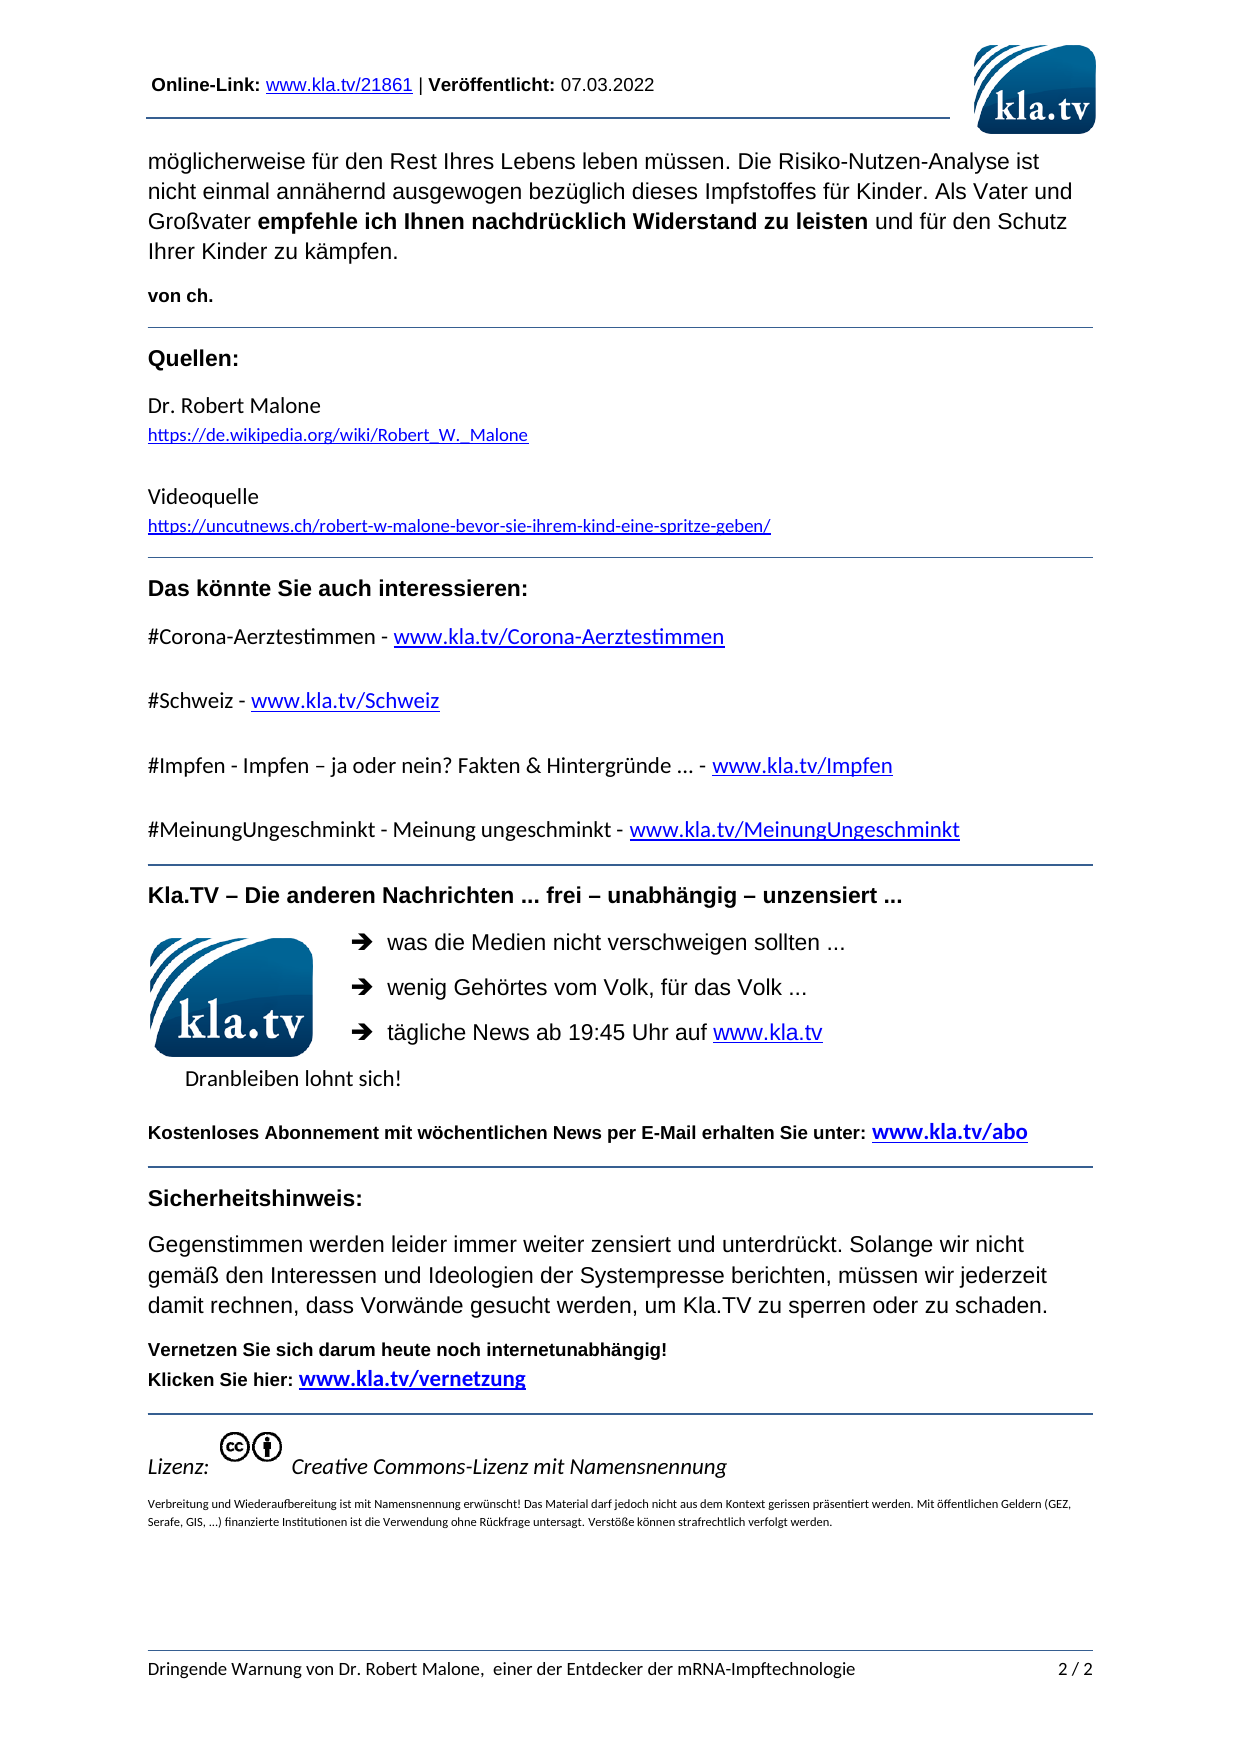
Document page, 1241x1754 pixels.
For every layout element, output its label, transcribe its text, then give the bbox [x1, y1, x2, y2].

picture [974, 45, 1096, 134]
text Verbreitung und Wiederaufbereitung ist mit Namensnennung erwünscht! Das Material darf jedoch nicht aus dem Kontext gerissen präsentiert werden. Mit öffentlichen Geldern (GEZ, Serafe, GIS, ...) finanzierte Institutionen ist die Verwendung ohne Rückfrage untersagt. Verstöße können strafrechtlich verfolgt werden. [148, 1496, 1093, 1529]
text Kla.TV – Die anderen Nachrichten ... frei – unabhängig – unzensiert ... [148, 866, 1093, 908]
text von ch. [148, 285, 1093, 307]
text #Corona-Aerztestimmen - www.kla.tv/Corona-Aerztestimmen #Schweiz - www.kla.tv/Schweiz #Impfen - Impfen – ja oder nein? Fakten & Hintergründe ... - www.kla.tv/Impfen #MeinungUngeschminkt - Meinung ungeschminkt - www.kla.tv/MeinungUngeschminkt [148, 622, 1093, 843]
text Gegenstimmen werden leider immer weiter zensiert und unterdrückt. Solange wir nicht gemäß den Interessen und Ideologien der Systempresse berichten, müssen wir jederzeit damit rechnen, dass Vorwände gesucht werden, um Kla.TV zu sperren oder zu schaden. [148, 1231, 1093, 1318]
text Vernetzen Sie sich darum heute noch internetunabhängig! Klicken Sie hier: www.kla.tv/vernetzung [148, 1339, 1093, 1392]
picture [1084, 45, 1096, 56]
list wenig Gehörtes vom Volk, für das Volk ... [185, 974, 1093, 1001]
text Dr. Robert Malone https://de.wikipedia.org/wiki/Robert_W._Malone Videoquelle https://uncutnews.ch/robert-w-malone-bevor-sie-ihrem-kind-eine-spritze-geben/ [148, 392, 1093, 537]
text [148, 148, 1093, 264]
picture [150, 938, 313, 1057]
text Lizenz: Creative Commons-Lizenz mit Namensnennung [148, 1415, 1093, 1480]
picture [219, 1431, 282, 1462]
text Das könnte Sie auch interessieren: [148, 558, 1093, 601]
text Kostenloses Abonnement mit wöchentlichen News per E-Mail erhalten Sie unter: www.kla.tv/abo [148, 1117, 1093, 1145]
text Quellen: [148, 328, 1093, 371]
list tägliche News ab 19:45 Uhr auf www.kla.tv [185, 1019, 1093, 1046]
text Dranbleiben lohnt sich! [148, 1064, 1093, 1092]
list was die Medien nicht verschweigen sollten ... [185, 929, 1093, 955]
text Sicherheitshinweis: [148, 1168, 1093, 1211]
